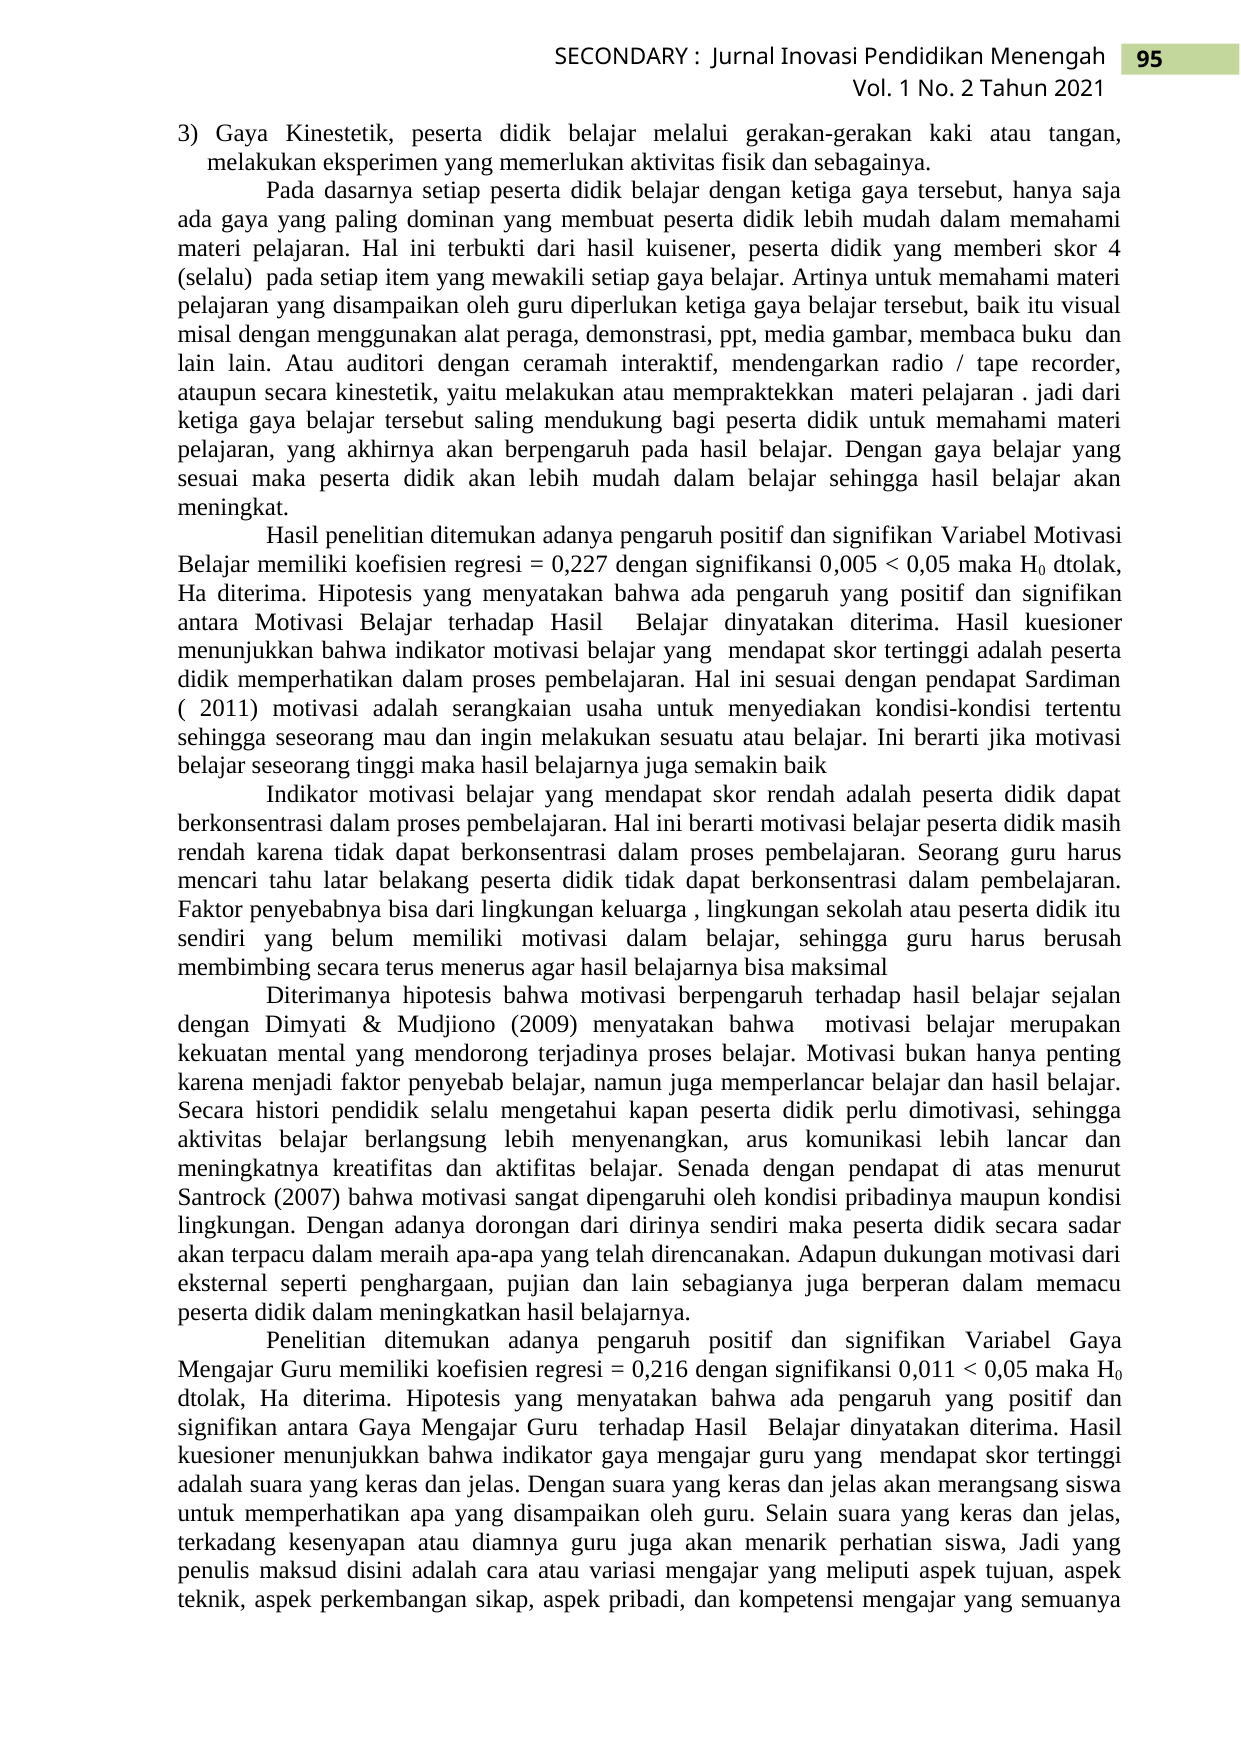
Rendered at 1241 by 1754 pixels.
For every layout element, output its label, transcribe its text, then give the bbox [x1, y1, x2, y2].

text Pada dasarnya setiap peserta didik belajar dengan ketiga gaya tersebut, hanya saja ada gaya yang paling dominan yang membuat peserta didik lebih mudah dalam memahami materi pelajaran. Hal ini terbukti dari hasil kuisener, peserta didik yang memberi skor 4 (selalu) pada setiap item yang mewakili setiap gaya belajar. Artinya untuk memahami materi pelajaran yang disampaikan oleh guru diperlukan ketiga gaya belajar tersebut, baik itu visual misal dengan menggunakan alat peraga, demonstrasi, ppt, media gambar, membaca buku dan lain lain. Atau auditori dengan ceramah interaktif, mendengarkan radio / tape recorder, ataupun secara kinestetik, yaitu melakukan atau mempraktekkan materi pelajaran . jadi dari ketiga gaya belajar tersebut saling mendukung bagi peserta didik untuk memahami materi pelajaran, yang akhirnya akan berpengaruh pada hasil belajar. Dengan gaya belajar yang sesuai maka peserta didik akan lebih mudah dalam belajar sehingga hasil belajar akan meningkat. [177, 176, 1122, 521]
text Hasil penelitian ditemukan adanya pengaruh positif dan signifikan Variabel Motivasi Belajar memiliki koefisien regresi = 0,227 dengan signifikansi 0,005 < 0,05 maka H0 dtolak, Ha diterima. Hipotesis yang menyatakan bahwa ada pengaruh yang positif dan signifikan antara Motivasi Belajar terhadap Hasil Belajar dinyatakan diterima. Hasil kuesioner menunjukkan bahwa indikator motivasi belajar yang mendapat skor tertinggi adalah peserta didik memperhatikan dalam proses pembelajaran. Hal ini sesuai dengan pendapat Sardiman ( 2011) motivasi adalah serangkaian usaha untuk menyediakan kondisi-kondisi tertentu sehingga seseorang mau dan ingin melakukan sesuatu atau belajar. Ini berarti jika motivasi belajar seseorang tinggi maka hasil belajarnya juga semakin baik [177, 521, 1122, 779]
text Diterimanya hipotesis bahwa motivasi berpengaruh terhadap hasil belajar sejalan dengan Dimyati & Mudjiono (2009) menyatakan bahwa motivasi belajar merupakan kekuatan mental yang mendorong terjadinya proses belajar. Motivasi bukan hanya penting karena menjadi faktor penyebab belajar, namun juga memperlancar belajar dan hasil belajar. Secara histori pendidik selalu mengetahui kapan peserta didik perlu dimotivasi, sehingga aktivitas belajar berlangsung lebih menyenangkan, arus komunikasi lebih lancar dan meningkatnya kreatifitas dan aktifitas belajar. Senada dengan pendapat di atas menurut Santrock (2007) bahwa motivasi sangat dipengaruhi oleh kondisi pribadinya maupun kondisi lingkungan. Dengan adanya dorongan dari dirinya sendiri maka peserta didik secara sadar akan terpacu dalam meraih apa-apa yang telah direncanakan. Adapun dukungan motivasi dari eksternal seperti penghargaan, pujian dan lain sebagianya juga berperan dalam memacu peserta didik dalam meningkatkan hasil belajarnya. [177, 981, 1122, 1326]
text Indikator motivasi belajar yang mendapat skor rendah adalah peserta didik dapat berkonsentrasi dalam proses pembelajaran. Hal ini berarti motivasi belajar peserta didik masih rendah karena tidak dapat berkonsentrasi dalam proses pembelajaran. Seorang guru harus mencari tahu latar belakang peserta didik tidak dapat berkonsentrasi dalam pembelajaran. Faktor penyebabnya bisa dari lingkungan keluarga , lingkungan sekolah atau peserta didik itu sendiri yang belum memiliki motivasi dalam belajar, sehingga guru harus berusah membimbing secara terus menerus agar hasil belajarnya bisa maksimal [177, 779, 1122, 981]
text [177, 1326, 1122, 1613]
text 3) Gaya Kinestetik, peserta didik belajar melalui gerakan-gerakan kaki atau tangan, melakukan eksperimen yang memerlukan aktivitas fisik dan sebagainya. [177, 118, 1122, 176]
